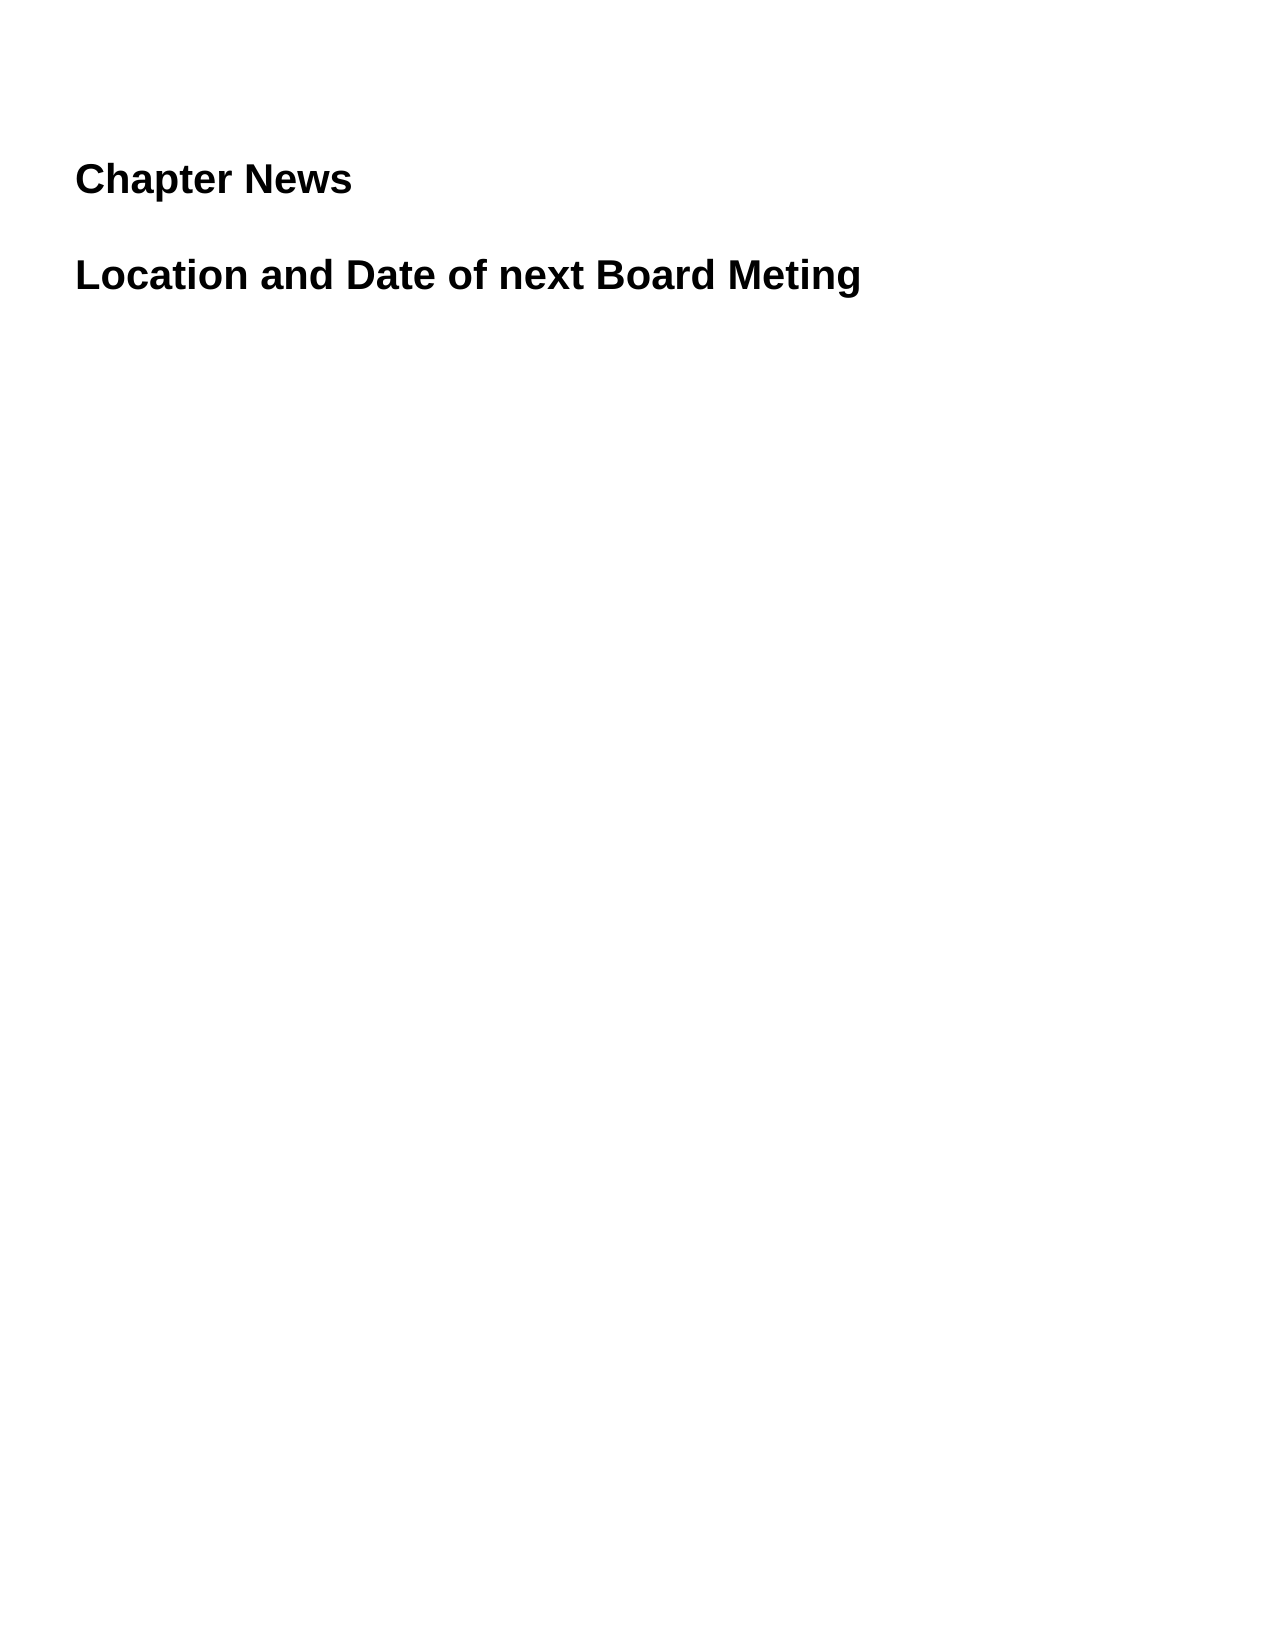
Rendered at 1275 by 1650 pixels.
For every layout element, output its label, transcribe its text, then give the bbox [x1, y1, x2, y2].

text Location and Date of next Board Meting [75, 250, 1200, 298]
text Chapter News [75, 154, 1200, 202]
